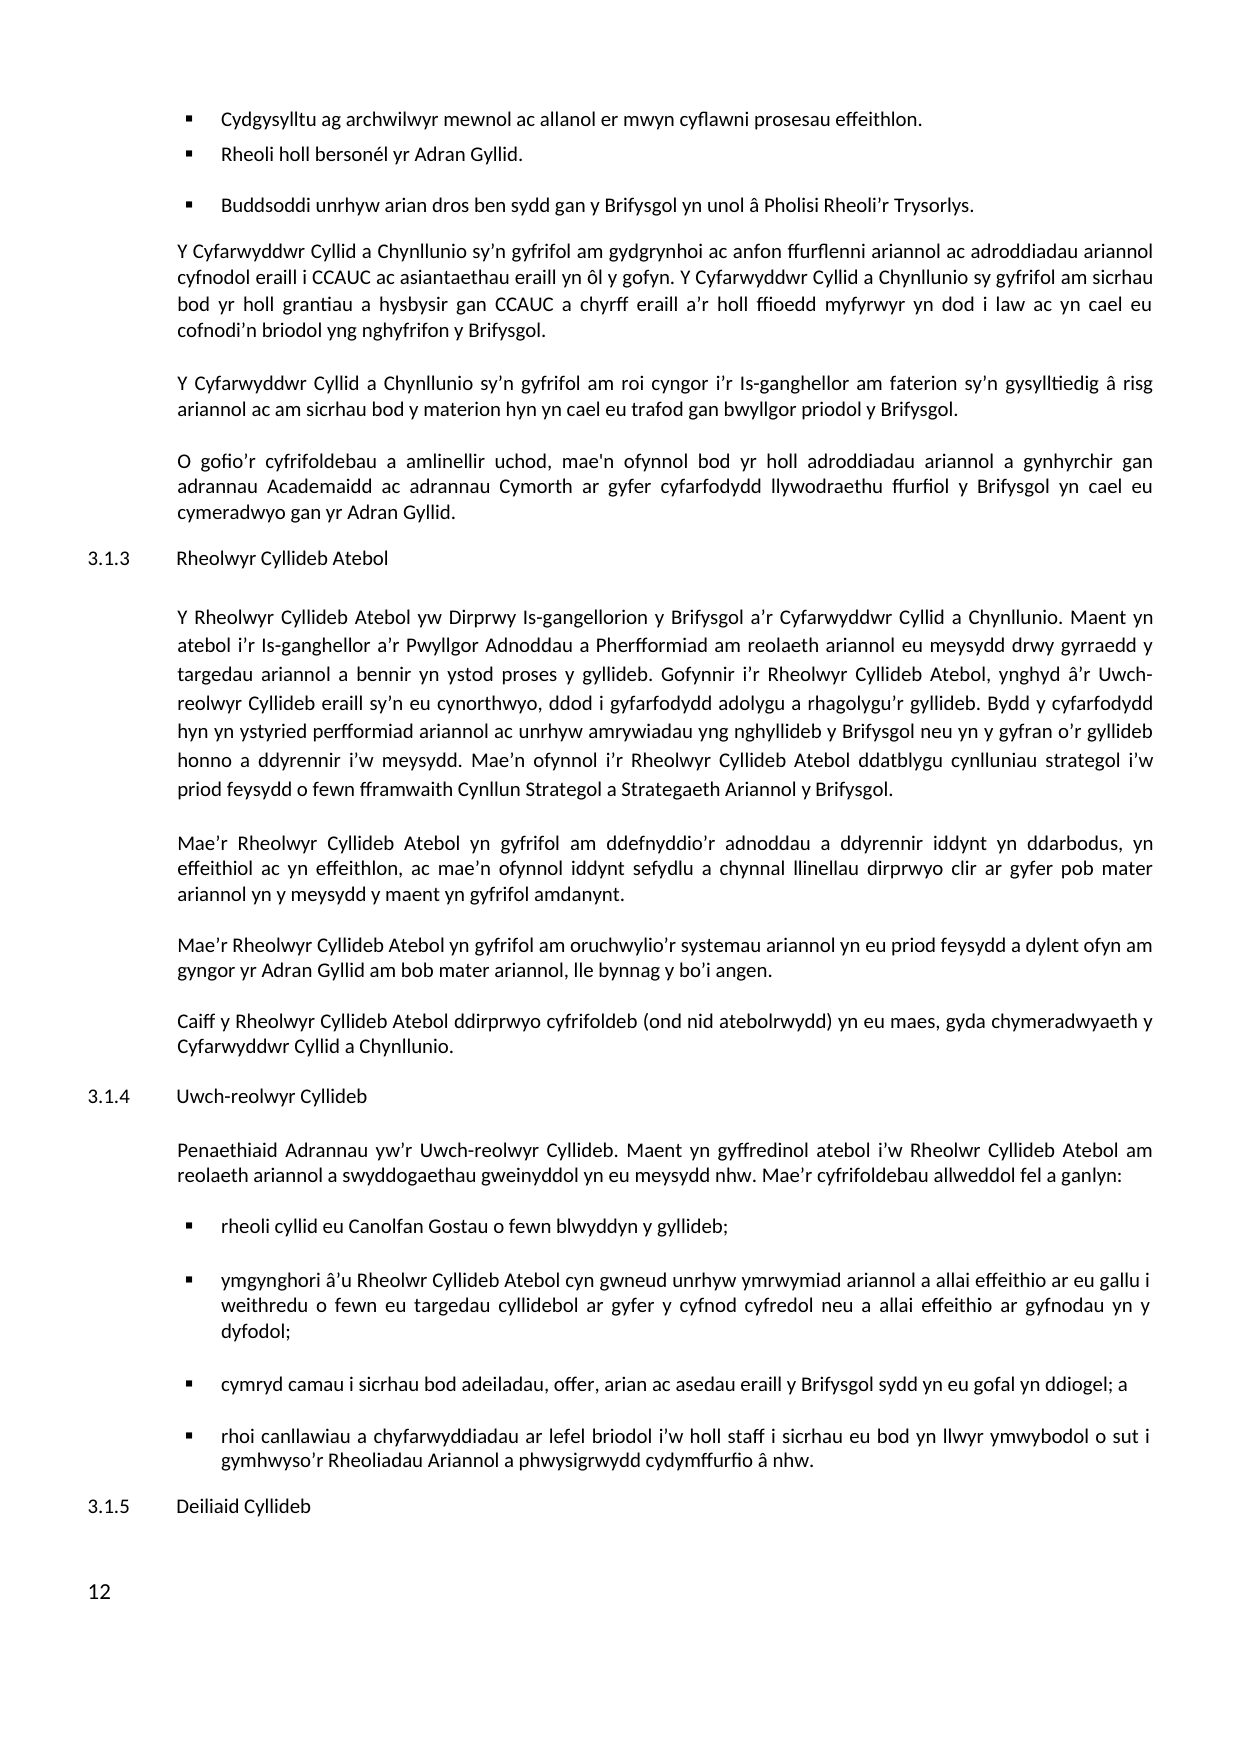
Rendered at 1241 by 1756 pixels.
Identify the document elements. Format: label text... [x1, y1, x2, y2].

text O gofio’r cyfrifoldebau a amlinellir uchod, mae'n ofynnol bod yr holl adroddiadau ariannol a gynhyrchir gan adrannau Academaidd ac adrannau Cymorth ar gyfer cyfarfodydd llywodraethu ffurfiol y Brifysgol yn cael eu cymeradwyo gan yr Adran Gyllid. [177, 448, 1155, 524]
list ymgynghori â’u Rheolwr Cyllideb Atebol cyn gwneud unrhyw ymrwymiad ariannol a allai effeithio ar eu gallu i weithredu o fewn eu targedau cyllidebol ar gyfer y cyfnod cyfredol neu a allai effeithio ar gyfnodau yn y dyfodol; [184, 1267, 1153, 1343]
list Rheoli holl bersonél yr Adran Gyllid. [184, 141, 1155, 167]
text Y Rheolwyr Cyllideb Atebol yw Dirprwy Is-gangellorion y Brifysgol a’r Cyfarwyddwr Cyllid a Chynllunio. Maent yn atebol i’r Is-ganghellor a’r Pwyllgor Adnoddau a Pherfformiad am reolaeth ariannol eu meysydd drwy gyrraedd y targedau ariannol a bennir yn ystod proses y gyllideb. Gofynnir i’r Rheolwyr Cyllideb Atebol, ynghyd â’r Uwch-reolwyr Cyllideb eraill sy’n eu cynorthwyo, ddod i gyfarfodydd adolygu a rhagolygu’r gyllideb. Bydd y cyfarfodydd hyn yn ystyried perfformiad ariannol ac unrhyw amrywiadau yng nghyllideb y Brifysgol neu yn y gyfran o’r gyllideb honno a ddyrennir i’w meysydd. Mae’n ofynnol i’r Rheolwyr Cyllideb Atebol ddatblygu cynlluniau strategol i’w priod feysydd o fewn fframwaith Cynllun Strategol a Strategaeth Ariannol y Brifysgol. [177, 604, 1155, 801]
text Mae’r Rheolwyr Cyllideb Atebol yn gyfrifol am ddefnyddio’r adnoddau a ddyrennir iddynt yn ddarbodus, yn effeithiol ac yn effeithlon, ac mae’n ofynnol iddynt sefydlu a chynnal llinellau dirprwyo clir ar gyfer pob mater ariannol yn y meysydd y maent yn gyfrifol amdanynt. [177, 830, 1155, 906]
list rheoli cyllid eu Canolfan Gostau o fewn blwyddyn y gyllideb; [184, 1214, 1155, 1239]
text Y Cyfarwyddwr Cyllid a Chynllunio sy’n gyfrifol am gydgrynhoi ac anfon ffurflenni ariannol ac adroddiadau ariannol cyfnodol eraill i CCAUC ac asiantaethau eraill yn ôl y gofyn. Y Cyfarwyddwr Cyllid a Chynllunio sy gyfrifol am sicrhau bod yr holl grantiau a hysbysir gan CCAUC a chyrff eraill a’r holl ffioedd myfyrwyr yn dod i law ac yn cael eu cofnodi’n briodol yng nghyfrifon y Brifysgol. [177, 238, 1155, 343]
list Cydgysylltu ag archwilwyr mewnol ac allanol er mwyn cyflawni prosesau effeithlon. [184, 106, 1155, 132]
text 3.1.4 Uwch-reolwyr Cyllideb [87, 1083, 1155, 1109]
list rhoi canllawiau a chyfarwyddiadau ar lefel briodol i’w holl staff i sicrhau eu bod yn llwyr ymwybodol o sut i gymhwyso’r Rheoliadau Ariannol a phwysigrwydd cydymffurfio â nhw. [184, 1425, 1153, 1472]
text Penaethiaid Adrannau yw’r Uwch-reolwyr Cyllideb. Maent yn gyffredinol atebol i’w Rheolwr Cyllideb Atebol am reolaeth ariannol a swyddogaethau gweinyddol yn eu meysydd nhw. Mae’r cyfrifoldebau allweddol fel a ganlyn: [177, 1137, 1155, 1188]
list cymryd camau i sicrhau bod adeiladau, offer, arian ac asedau eraill y Brifysgol sydd yn eu gofal yn ddiogel; a [184, 1371, 1153, 1397]
text Mae’r Rheolwyr Cyllideb Atebol yn gyfrifol am oruchwylio’r systemau ariannol yn eu priod feysydd a dylent ofyn am gyngor yr Adran Gyllid am bob mater ariannol, lle bynnag y bo’i angen. [177, 932, 1155, 983]
list Buddsoddi unrhyw arian dros ben sydd gan y Brifysgol yn unol â Pholisi Rheoli’r Trysorlys. [184, 192, 1155, 217]
text Caiff y Rheolwyr Cyllideb Atebol ddirprwyo cyfrifoldeb (ond nid atebolrwydd) yn eu maes, gyda chymeradwyaeth y Cyfarwyddwr Cyllid a Chynllunio. [177, 1008, 1155, 1059]
text 3.1.3 Rheolwyr Cyllideb Atebol [87, 545, 1155, 571]
text 3.1.5 Deiliaid Cyllideb [87, 1493, 1155, 1519]
text Y Cyfarwyddwr Cyllid a Chynllunio sy’n gyfrifol am roi cyngor i’r Is-ganghellor am faterion sy’n gysylltiedig â risg ariannol ac am sicrhau bod y materion hyn yn cael eu trafod gan bwyllgor priodol y Brifysgol. [177, 370, 1155, 422]
